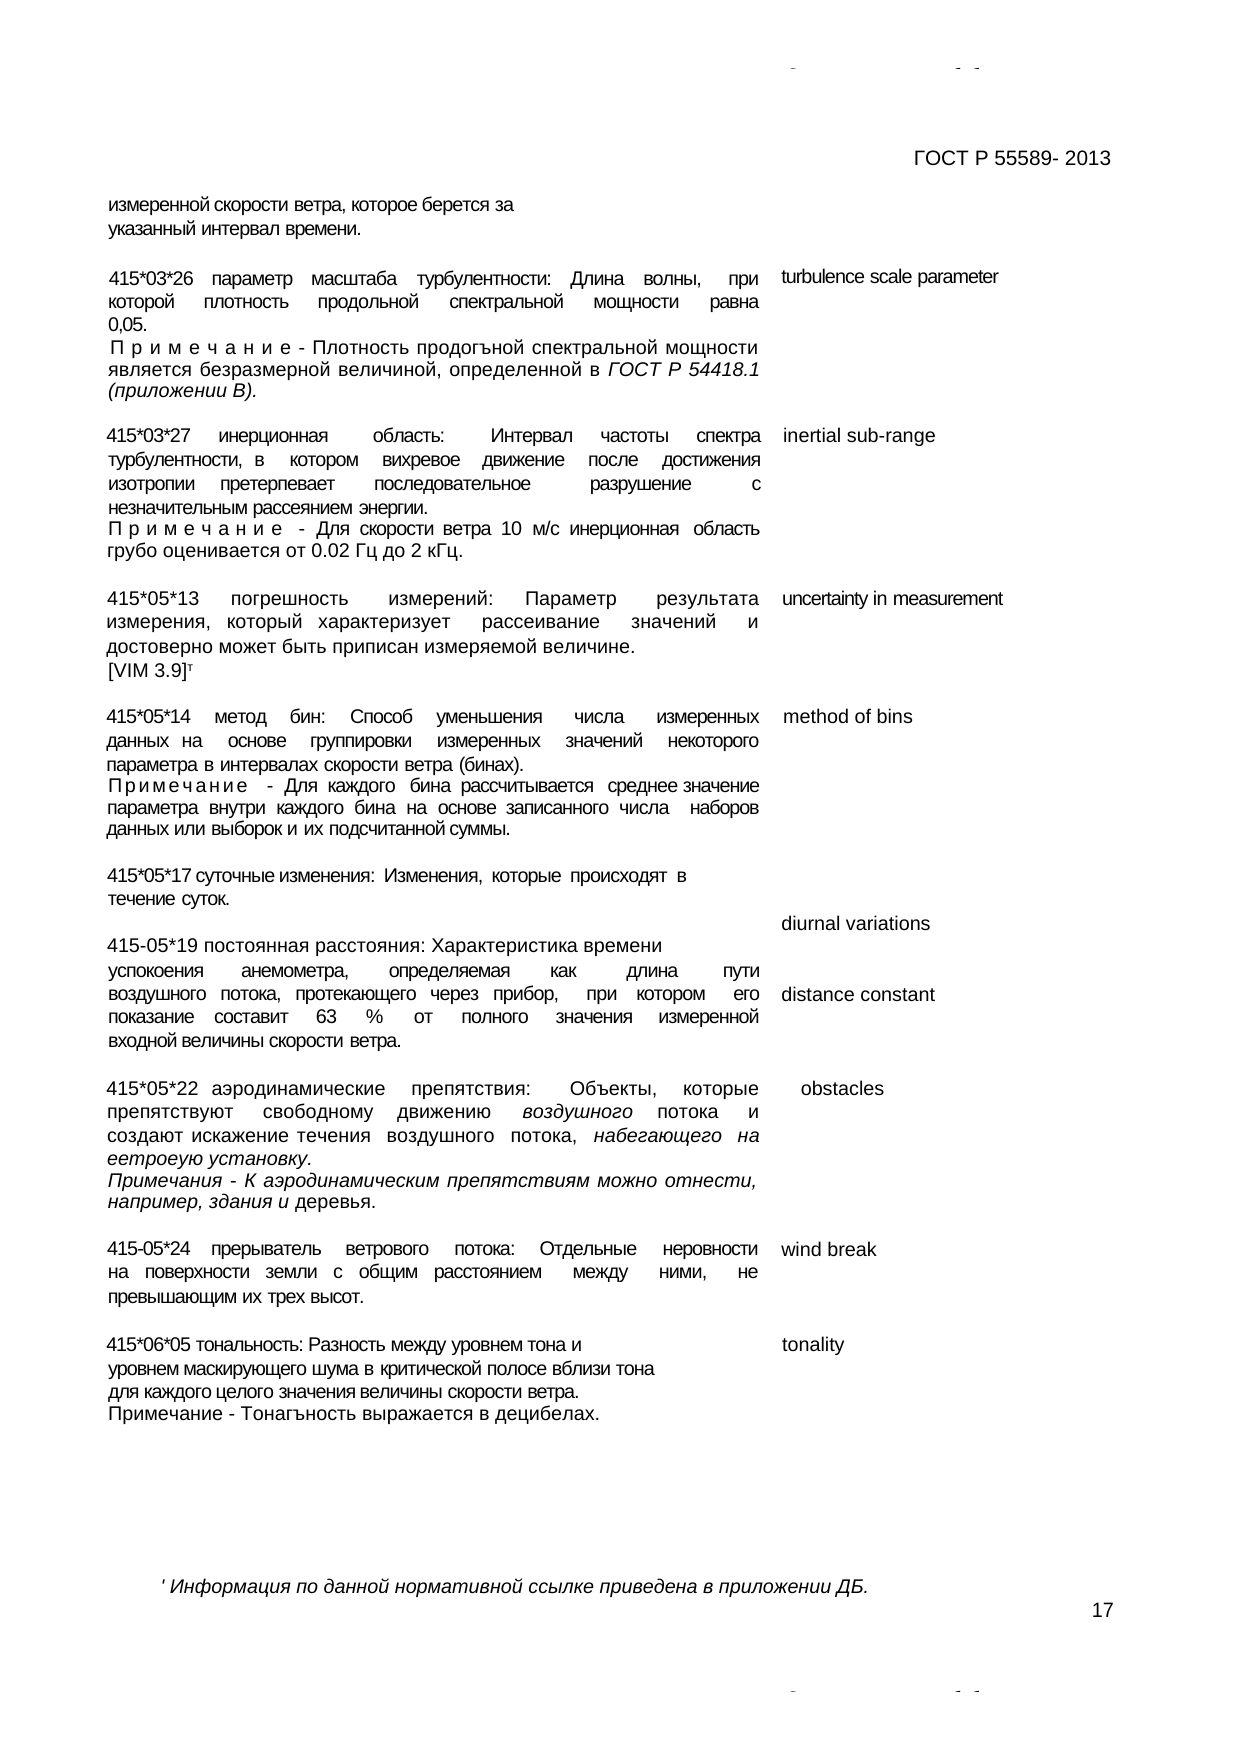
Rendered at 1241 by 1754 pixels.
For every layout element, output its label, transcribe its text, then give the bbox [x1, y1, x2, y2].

subtitle 17 [73, 1598, 1113, 1622]
text измеренной скорости ветра, которое берется за указанный интервал времени. [108, 193, 606, 240]
table_cell 415*05*17 суточные изменения: Изменения, которые происходят в течение суток. 415-05*19 постоянная расстояния: Характеристика времени [85, 852, 771, 958]
table_cell 415*05*13 погрешность измерений: Параметр результата измерения, который характеризует рассеивание значений и достоверно может быть приписан измеряемой величине. [VIM 3.9]т [85, 575, 771, 693]
table_cell 415*06*05 тональность: Разность между уровнем тона и уровнем маскирующего шума в критической полосе вблизи тона для каждого целого значения величины скорости ветра. Примечание - Тонагъность выражается в децибелах. [85, 1321, 771, 1427]
table_cell 415*05*14 метод бин: Способ уменьшения числа измеренных данных на основе группировки измеренных значений некоторого параметра в интервалах скорости ветра (бинах). Примечание - Для каждого бина рассчитывается среднее значение параметра внутри каждого бина на основе записанного числа наборов данных или выборок и их подсчитанной суммы. [85, 694, 771, 852]
table_cell diurnal variations [771, 852, 1020, 958]
table_cell 415*05*22 аэродинамические препятствия: Объекты, которые препятствуют свободному движению воздушного потока и создают искажение течения воздушного потока, набегающего на еетроеую установку. Примечания - К аэродинамическим препятствиям можно отнести, например, здания и деревья. [85, 1064, 771, 1225]
table_header turbulence scale parameter [771, 266, 1020, 412]
table_cell 415*03*27 инерционная область: Интервал частоты спектра турбулентности, в котором вихревое движение после достижения изотропии претерпевает последовательное разрушение с незначительным рассеянием энергии. П р и м е ч а н и е - Для скорости ветра 10 м/с инерционная область грубо оценивается от 0.02 Гц до 2 кГц. [85, 412, 771, 575]
text ' Информация по данной нормативной ссылке приведена в приложении ДБ. [160, 1575, 1126, 1597]
table_cell obstacles [771, 1064, 1020, 1225]
table_cell distance constant [771, 958, 1020, 1064]
table_cell method of bins [771, 694, 1020, 852]
table_header 415*03*26 параметр масштаба турбулентности: Длина волны, при которой плотность продольной спектральной мощности равна 0,05. П р и м е ч а н и е - Плотность продогъной спектральной мощности является безразмерной величиной, определенной в ГОСТ Р 54418.1 (приложении В). [85, 266, 771, 412]
table_cell успокоения анемометра, определяемая как длина пути воздушного потока, протекающего через прибор, при котором его показание составит 63 % от полного значения измеренной входной величины скорости ветра. [85, 958, 771, 1064]
table_cell wind break [771, 1225, 1020, 1321]
table_cell 415-05*24 прерыватель ветрового потока: Отдельные неровности на поверхности земли с общим расстоянием между ними, не превышающим их трех высот. [85, 1225, 771, 1321]
table_cell tonality [771, 1321, 1020, 1427]
table_cell inertial sub-range [771, 412, 1020, 575]
table_cell uncertainty in measurement [771, 575, 1020, 693]
subtitle ГОСТ Р 55589- 2013 [73, 145, 1111, 169]
